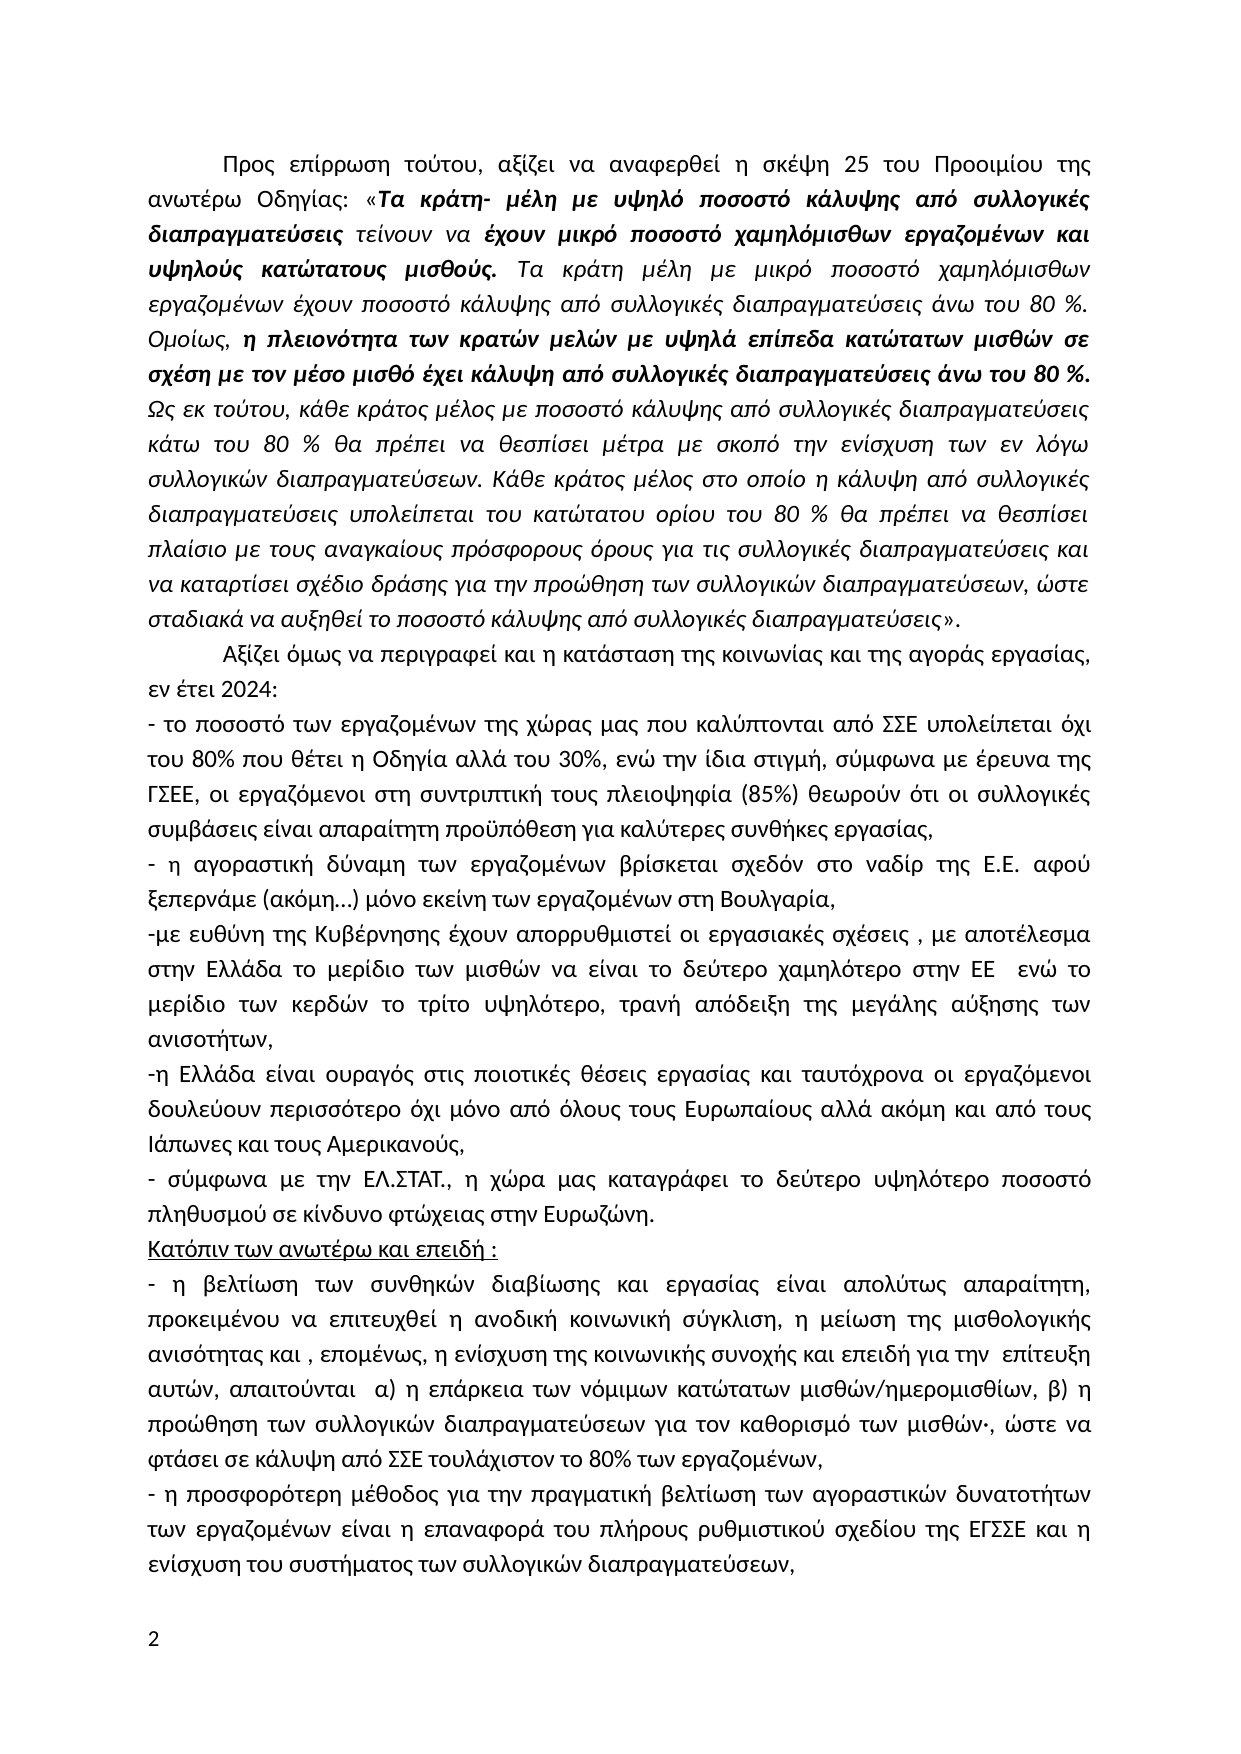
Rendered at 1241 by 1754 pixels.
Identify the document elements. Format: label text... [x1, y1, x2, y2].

text - η βελτίωση των συνθηκών διαβίωσης και εργασίας είναι απολύτως απαραίτητη, προκειμένου να επιτευχθεί η ανοδική κοινωνική σύγκλιση, η μείωση της μισθολογικής ανισότητας και , επομένως, η ενίσχυση της κοινωνικής συνοχής και επειδή για την επίτευξη αυτών, απαιτούνται α) η επάρκεια των νόμιμων κατώτατων μισθών/ημερομισθίων, β) η προώθηση των συλλογικών διαπραγματεύσεων για τον καθορισμό των μισθών·, ώστε να φτάσει σε κάλυψη από ΣΣΕ τουλάχιστον το 80% των εργαζομένων, [148, 1268, 1092, 1473]
text -με ευθύνη της Κυβέρνησης έχουν απορρυθμιστεί οι εργασιακές σχέσεις , με αποτέλεσμα στην Ελλάδα το μερίδιο των μισθών να είναι το δεύτερο χαμηλότερο στην ΕΕ ενώ το μερίδιο των κερδών το τρίτο υψηλότερο, τρανή απόδειξη της μεγάλης αύξησης των ανισοτήτων, [148, 918, 1092, 1053]
text - σύμφωνα με την ΕΛ.ΣΤΑΤ., η χώρα μας καταγράφει το δεύτερο υψηλότερο ποσοστό πληθυσμού σε κίνδυνο φτώχειας στην Ευρωζώνη. [148, 1163, 1092, 1228]
text - το ποσοστό των εργαζομένων της χώρας μας που καλύπτονται από ΣΣΕ υπολείπεται όχι του 80% που θέτει η Οδηγία αλλά του 30%, ενώ την ίδια στιγμή, σύμφωνα με έρευνα της ΓΣΕΕ, οι εργαζόμενοι στη συντριπτική τους πλειοψηφία (85%) θεωρούν ότι οι συλλογικές συμβάσεις είναι απαραίτητη προϋπόθεση για καλύτερες συνθήκες εργασίας, [148, 708, 1092, 843]
text - η προσφορότερη μέθοδος για την πραγματική βελτίωση των αγοραστικών δυνατοτήτων των εργαζομένων είναι η επαναφορά του πλήρους ρυθμιστικού σχεδίου της ΕΓΣΣΕ και η ενίσχυση του συστήματος των συλλογικών διαπραγματεύσεων, [148, 1478, 1092, 1578]
text -η Ελλάδα είναι ουραγός στις ποιοτικές θέσεις εργασίας και ταυτόχρονα οι εργαζόμενοι δουλεύουν περισσότερο όχι μόνο από όλους τους Ευρωπαίους αλλά ακόμη και από τους Ιάπωνες και τους Αμερικανούς, [148, 1058, 1092, 1158]
text Αξίζει όμως να περιγραφεί και η κατάσταση της κοινωνίας και της αγοράς εργασίας, εν έτει 2024: [148, 638, 1092, 703]
text Προς επίρρωση τούτου, αξίζει να αναφερθεί η σκέψη 25 του Προοιμίου της ανωτέρω Οδηγίας: «Τα κράτη- μέλη με υψηλό ποσοστό κάλυψης από συλλογικές διαπραγματεύσεις τείνουν να έχουν μικρό ποσοστό χαμηλόμισθων εργαζομένων και υψηλούς κατώτατους μισθούς. Τα κράτη μέλη με μικρό ποσοστό χαμηλόμισθων εργαζομένων έχουν ποσοστό κάλυψης από συλλογικές διαπραγματεύσεις άνω του 80 %. Ομοίως, η πλειονότητα των κρατών μελών με υψηλά επίπεδα κατώτατων μισθών σε σχέση με τον μέσο μισθό έχει κάλυψη από συλλογικές διαπραγματεύσεις άνω του 80 %. Ως εκ τούτου, κάθε κράτος μέλος με ποσοστό κάλυψης από συλλογικές διαπραγματεύσεις κάτω του 80 % θα πρέπει να θεσπίσει μέτρα με σκοπό την ενίσχυση των εν λόγω συλλογικών διαπραγματεύσεων. Κάθε κράτος μέλος στο οποίο η κάλυψη από συλλογικές διαπραγματεύσεις υπολείπεται του κατώτατου ορίου του 80 % θα πρέπει να θεσπίσει πλαίσιο με τους αναγκαίους πρόσφορους όρους για τις συλλογικές διαπραγματεύσεις και να καταρτίσει σχέδιο δράσης για την προώθηση των συλλογικών διαπραγματεύσεων, ώστε σταδιακά να αυξηθεί το ποσοστό κάλυψης από συλλογικές διαπραγματεύσεις». [148, 148, 1092, 633]
text - η αγοραστική δύναμη των εργαζομένων βρίσκεται σχεδόν στο ναδίρ της Ε.Ε. αφού ξεπερνάμε (ακόμη…) μόνο εκείνη των εργαζομένων στη Βουλγαρία, [148, 848, 1092, 913]
text Κατόπιν των ανωτέρω και επειδή : [148, 1233, 1092, 1263]
